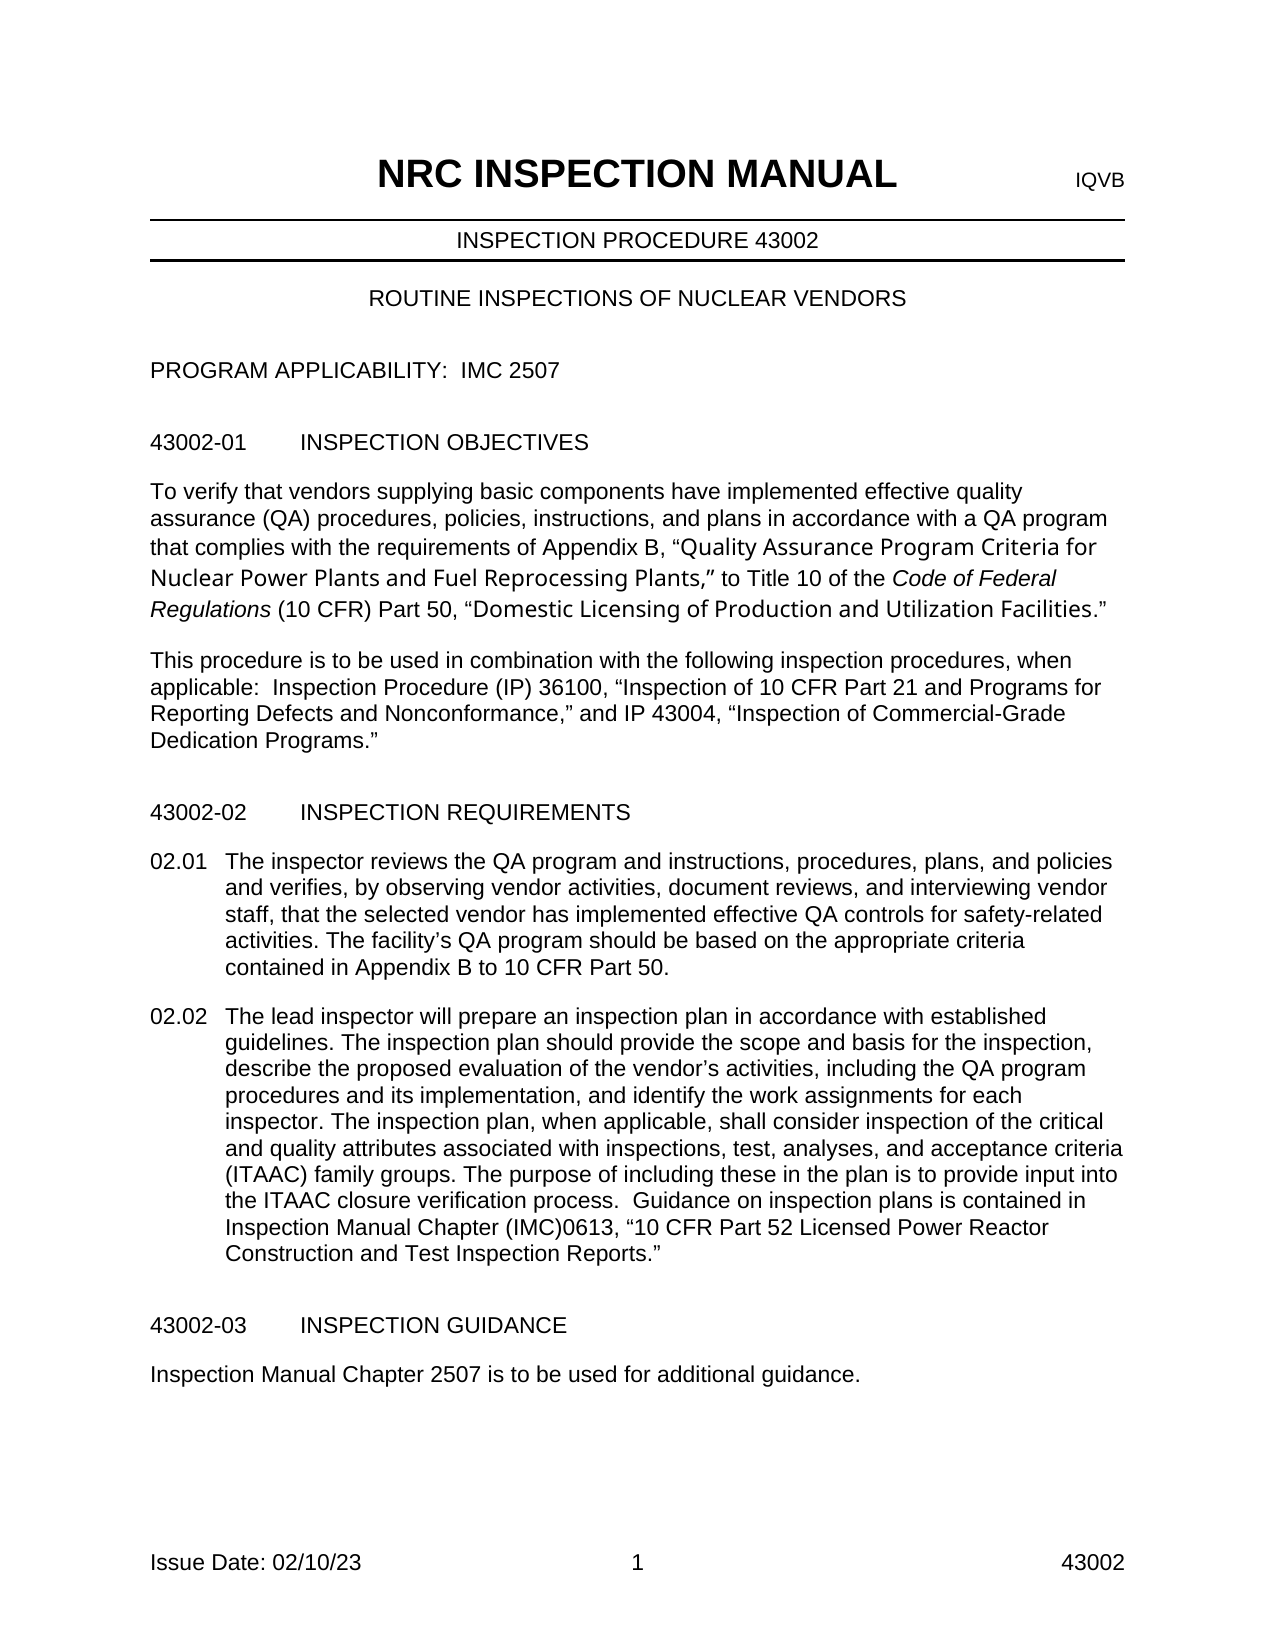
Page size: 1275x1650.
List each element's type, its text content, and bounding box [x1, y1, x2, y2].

subtitle 43002-02 INSPECTION REQUIREMENTS [150, 799, 1125, 825]
text 02.01 The inspector reviews the QA program and instructions, procedures, plans, and policies and verifies, by observing vendor activities, document reviews, and interviewing vendor staff, that the selected vendor has implemented effective QA controls for safety-related activities. The facility’s QA program should be based on the appropriate criteria contained in Appendix B to 10 CFR Part 50. [150, 848, 1125, 980]
text 02.02 The lead inspector will prepare an inspection plan in accordance with established guidelines. The inspection plan should provide the scope and basis for the inspection, describe the proposed evaluation of the vendor’s activities, including the QA program procedures and its implementation, and identify the work assignments for each inspector. The inspection plan, when applicable, shall consider inspection of the critical and quality attributes associated with inspections, test, analyses, and acceptance criteria (ITAAC) family groups. The purpose of including these in the plan is to provide input into the ITAAC closure verification process. Guidance on inspection plans is contained in Inspection Manual Chapter (IMC)0613, “10 CFR Part 52 Licensed Power Reactor Construction and Test Inspection Reports.” [150, 1003, 1125, 1266]
text INSPECTION PROCEDURE 43002 [150, 221, 1125, 259]
text NRC INSPECTION MANUAL IQVB [150, 150, 1125, 196]
text PROGRAM APPLICABILITY: IMC 2507 [150, 357, 1125, 383]
subtitle 43002-03 INSPECTION GUIDANCE [150, 1312, 1125, 1338]
text To verify that vendors supplying basic components have implemented effective quality assurance (QA) procedures, policies, instructions, and plans in accordance with a QA program that complies with the requirements of Appendix B, “Quality Assurance Program Criteria for Nuclear Power Plants and Fuel Reprocessing Plants,” to Title 10 of the Code of Federal Regulations (10 CFR) Part 50, “Domestic Licensing of Production and Utilization Facilities.” [150, 478, 1125, 624]
text Inspection Manual Chapter 2507 is to be used for additional guidance. [150, 1361, 1125, 1388]
text This procedure is to be used in combination with the following inspection procedures, when applicable: Inspection Procedure (IP) 36100, “Inspection of 10 CFR Part 21 and Programs for Reporting Defects and Nonconformance,” and IP 43004, “Inspection of Commercial-Grade Dedication Programs.” [150, 647, 1125, 753]
subtitle 43002-01 INSPECTION OBJECTIVES [150, 429, 1125, 455]
title ROUTINE INSPECTIONS OF NUCLEAR VENDORS [150, 284, 1125, 311]
